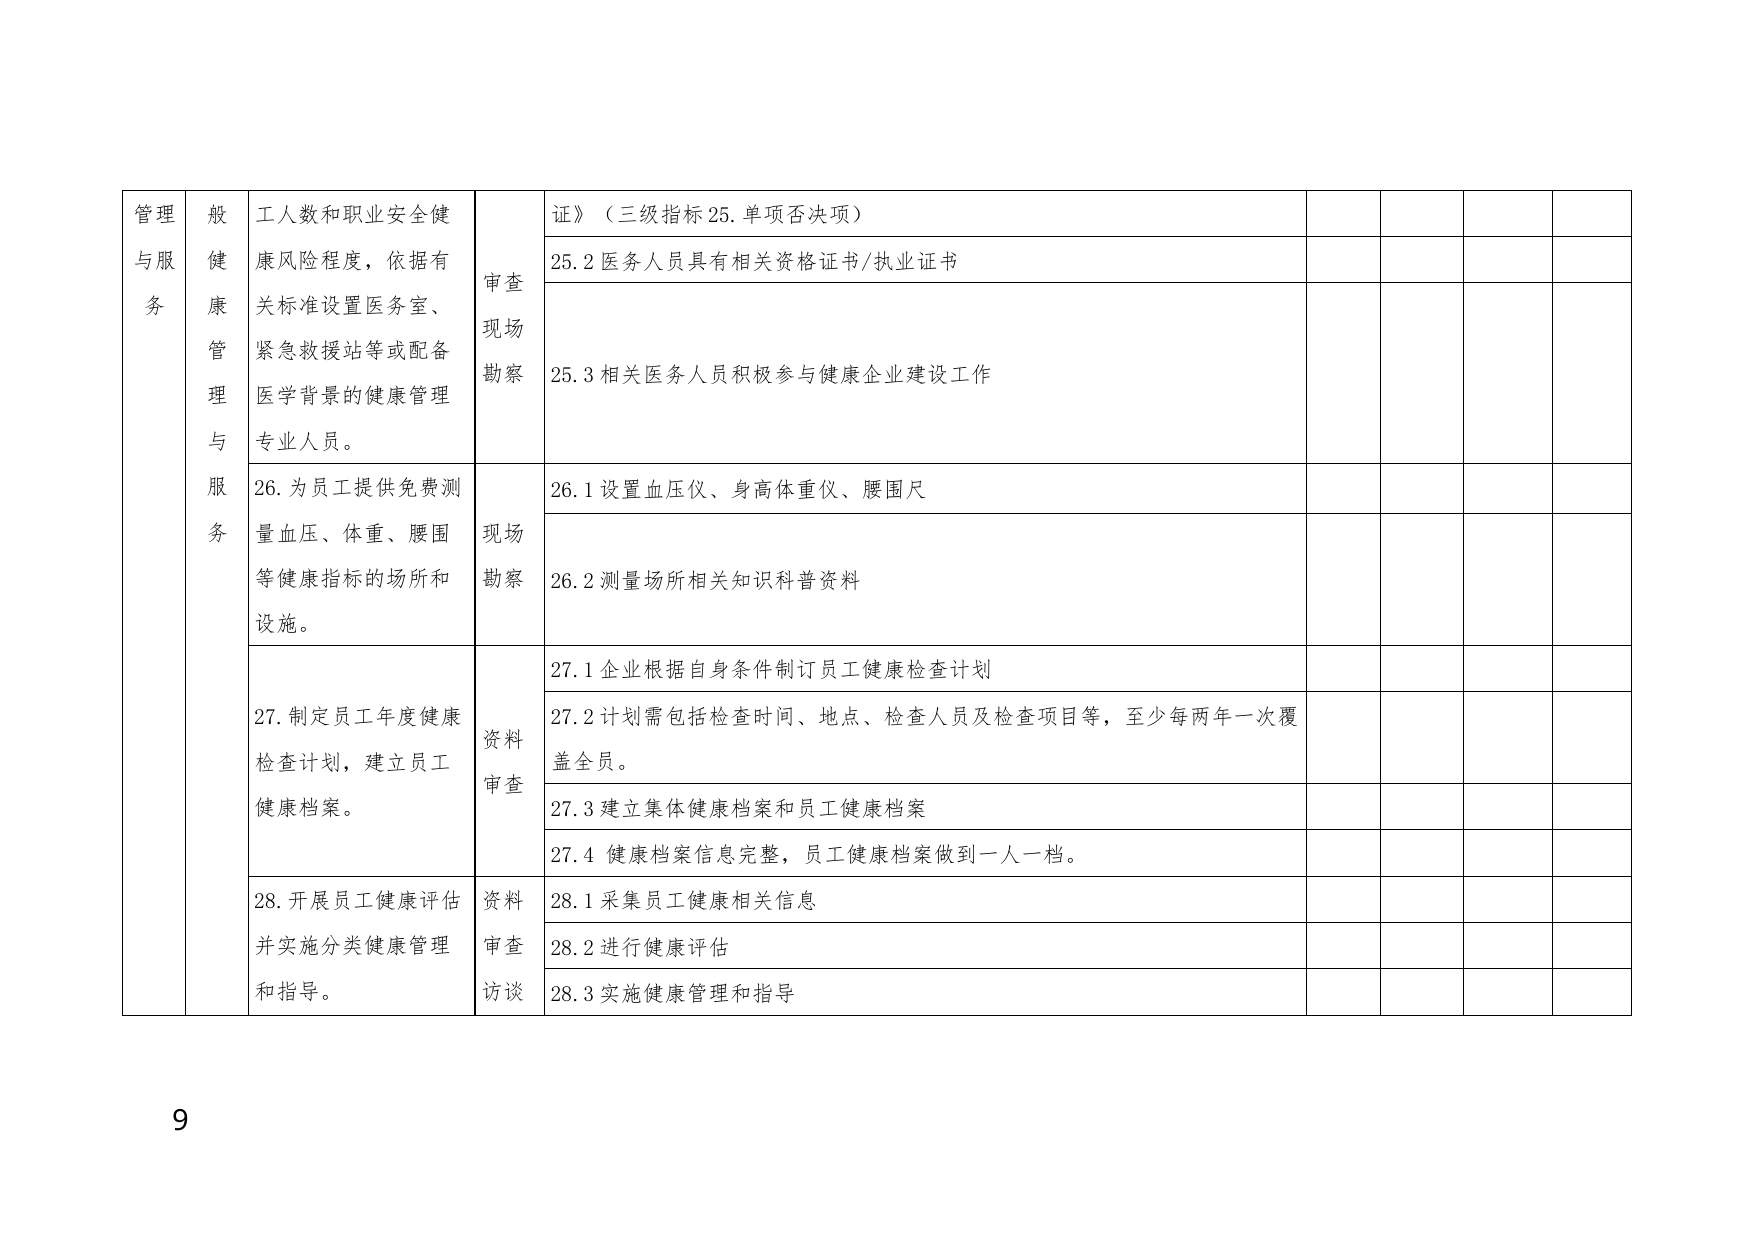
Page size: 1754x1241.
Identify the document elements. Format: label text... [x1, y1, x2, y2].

table_cell [1381, 877, 1463, 922]
table_cell [1553, 191, 1631, 236]
table_cell [1464, 877, 1552, 922]
table_cell [1307, 283, 1380, 462]
table_cell [1553, 692, 1631, 783]
table_cell [1381, 191, 1463, 236]
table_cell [249, 191, 474, 462]
table_cell [1307, 237, 1380, 282]
table_cell 26.为员工提供免费测量血压、体重、腰围等健康指标的场所和设施。 [249, 464, 474, 645]
table_cell [1307, 784, 1380, 829]
table_cell 健康管理与服务 [123, 191, 185, 1014]
table_cell [1553, 646, 1631, 691]
table_cell [1381, 237, 1463, 282]
table_cell 一 般 健 康 管 理 与 服 务 [186, 191, 248, 1014]
table_cell [1553, 969, 1631, 1014]
table_cell 资料审查 现场勘察 [476, 191, 544, 462]
table_cell [1307, 877, 1380, 922]
table_cell [1464, 692, 1552, 783]
table_cell [1381, 784, 1463, 829]
table_cell [1553, 237, 1631, 282]
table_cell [545, 191, 1306, 236]
table_cell [1553, 877, 1631, 922]
table_cell [1464, 191, 1552, 236]
table_cell [1464, 784, 1552, 829]
table_cell 资料审查 访谈 [476, 877, 544, 1014]
table_cell 28.3实施健康管理和指导 [545, 969, 1306, 1014]
table_cell [1464, 464, 1552, 513]
table_cell 26.2测量场所相关知识科普资料 [545, 514, 1306, 645]
table_cell [1464, 237, 1552, 282]
table_cell [1381, 646, 1463, 691]
table_cell 28.1采集员工健康相关信息 [545, 877, 1306, 922]
table_cell [1307, 923, 1380, 968]
table_cell [1553, 283, 1631, 462]
table_cell [1553, 830, 1631, 876]
table_cell [1381, 830, 1463, 876]
table_cell 25.3相关医务人员积极参与健康企业建设工作 [545, 283, 1306, 462]
table_cell 27.4 健康档案信息完整，员工健康档案做到一人一档。 [545, 830, 1306, 876]
table_cell [1381, 283, 1463, 462]
table_cell [1307, 830, 1380, 876]
table_cell 27.3建立集体健康档案和员工健康档案 [545, 784, 1306, 829]
table_cell [1381, 969, 1463, 1014]
table_cell [1553, 923, 1631, 968]
table_cell [1464, 646, 1552, 691]
table_cell [1307, 692, 1380, 783]
table_cell 26.1设置血压仪、身高体重仪、腰围尺 [545, 464, 1306, 513]
table_cell [1464, 283, 1552, 462]
table_cell 27.制定员工年度健康检查计划，建立员工健康档案。 [249, 646, 474, 876]
table_cell [1464, 969, 1552, 1014]
table_cell [1307, 191, 1380, 236]
table_cell [1307, 969, 1380, 1014]
table_cell [1553, 784, 1631, 829]
table_cell 资料审查 [476, 646, 544, 876]
table_cell 28.2进行健康评估 [545, 923, 1306, 968]
table_cell [1381, 923, 1463, 968]
table_cell 25.2医务人员具有相关资格证书/执业证书 [545, 237, 1306, 282]
table_cell [1553, 464, 1631, 513]
table_cell [1464, 830, 1552, 876]
table_cell [1464, 514, 1552, 645]
table_cell [1381, 692, 1463, 783]
table_cell 27.2计划需包括检查时间、地点、检查人员及检查项目等，至少每两年一次覆盖全员。 [545, 692, 1306, 783]
table_cell [1381, 514, 1463, 645]
table_cell 27.1企业根据自身条件制订员工健康检查计划 [545, 646, 1306, 691]
table_cell [1307, 464, 1380, 513]
table_cell [1307, 646, 1380, 691]
table_cell [1553, 514, 1631, 645]
table_cell 28.开展员工健康评估并实施分类健康管理和指导。 [249, 877, 474, 1014]
table_cell 现场勘察 [476, 464, 544, 645]
table_cell [1381, 464, 1463, 513]
table_cell [1464, 923, 1552, 968]
table_cell [1307, 514, 1380, 645]
